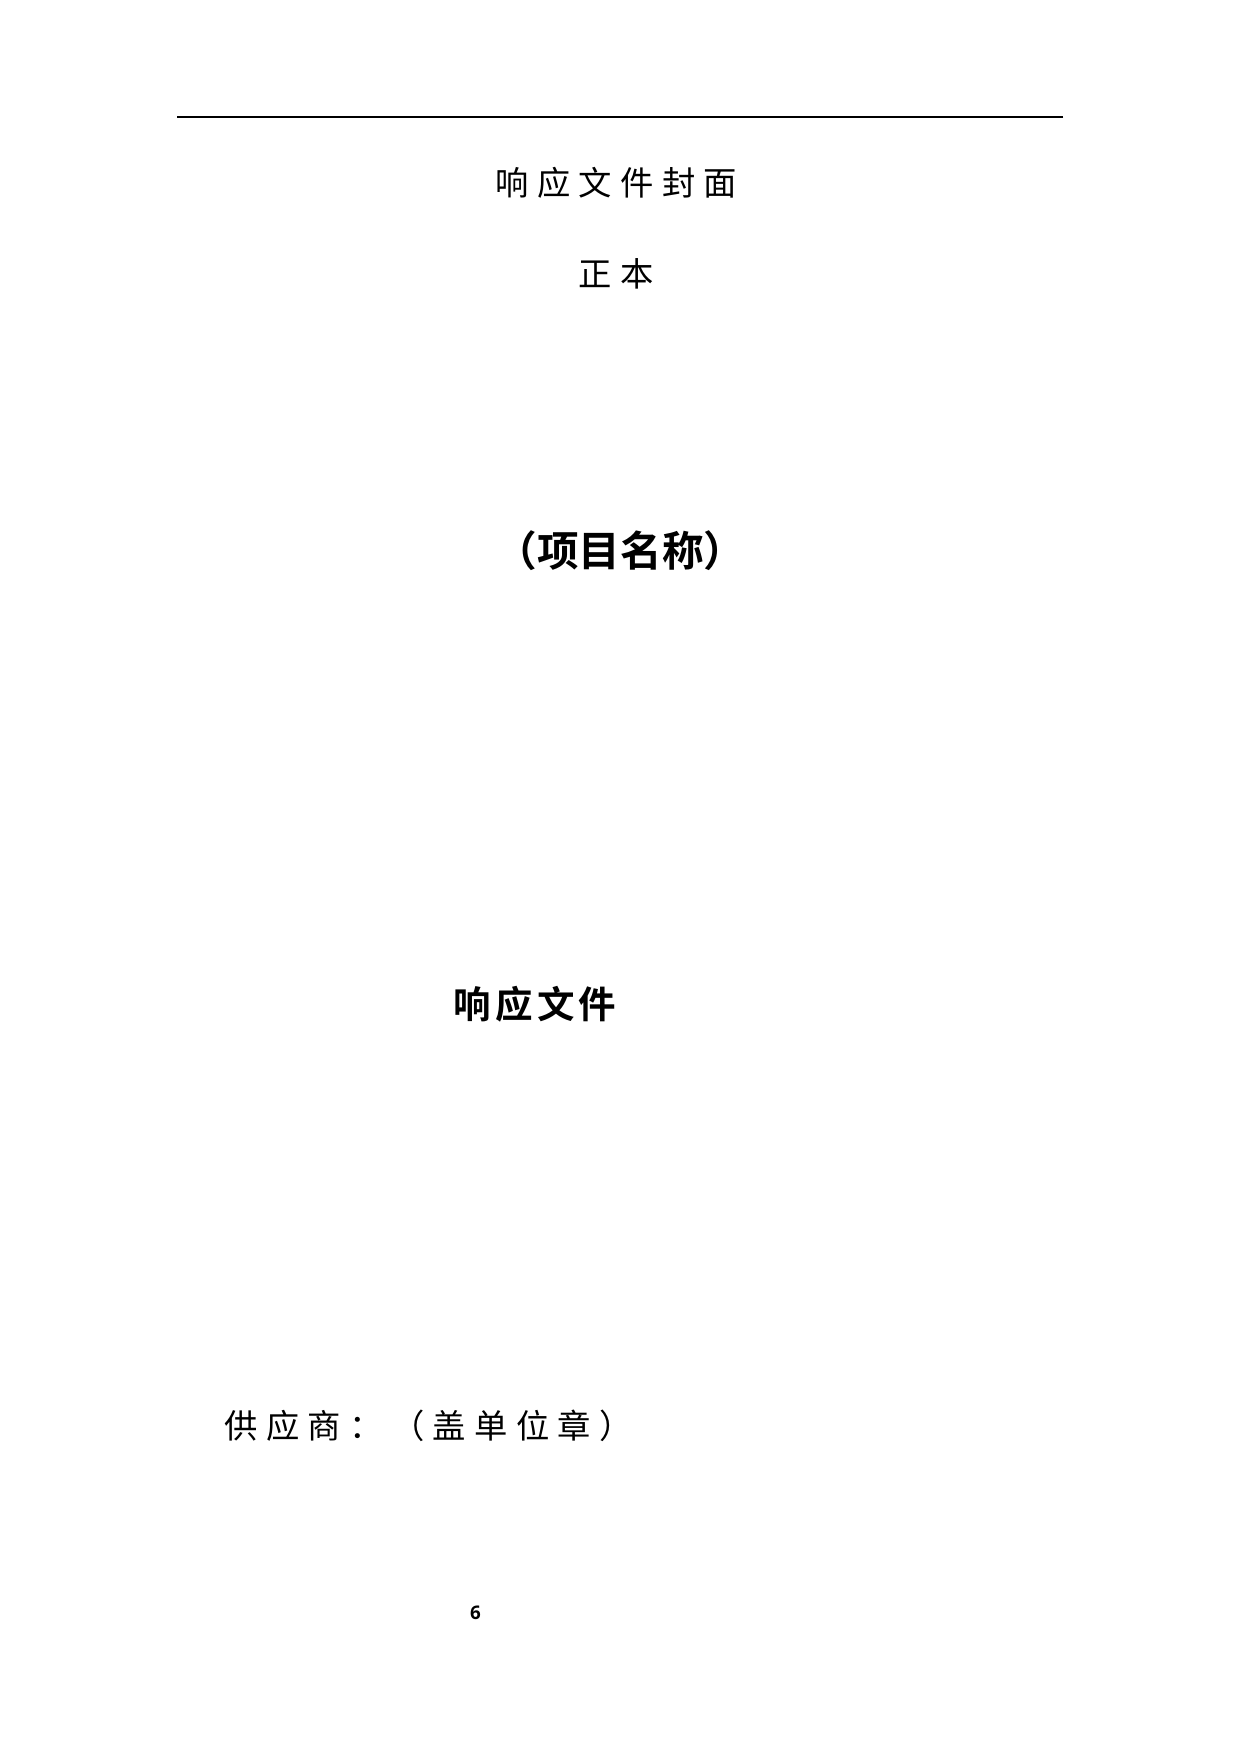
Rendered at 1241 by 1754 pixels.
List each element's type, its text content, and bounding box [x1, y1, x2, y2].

text 供应商：（盖单位章） [183, 1394, 1058, 1454]
text 响应文件封面 正本 [183, 151, 1058, 302]
text 响应文件 [183, 973, 1058, 1034]
text （项目名称） [183, 503, 1058, 593]
